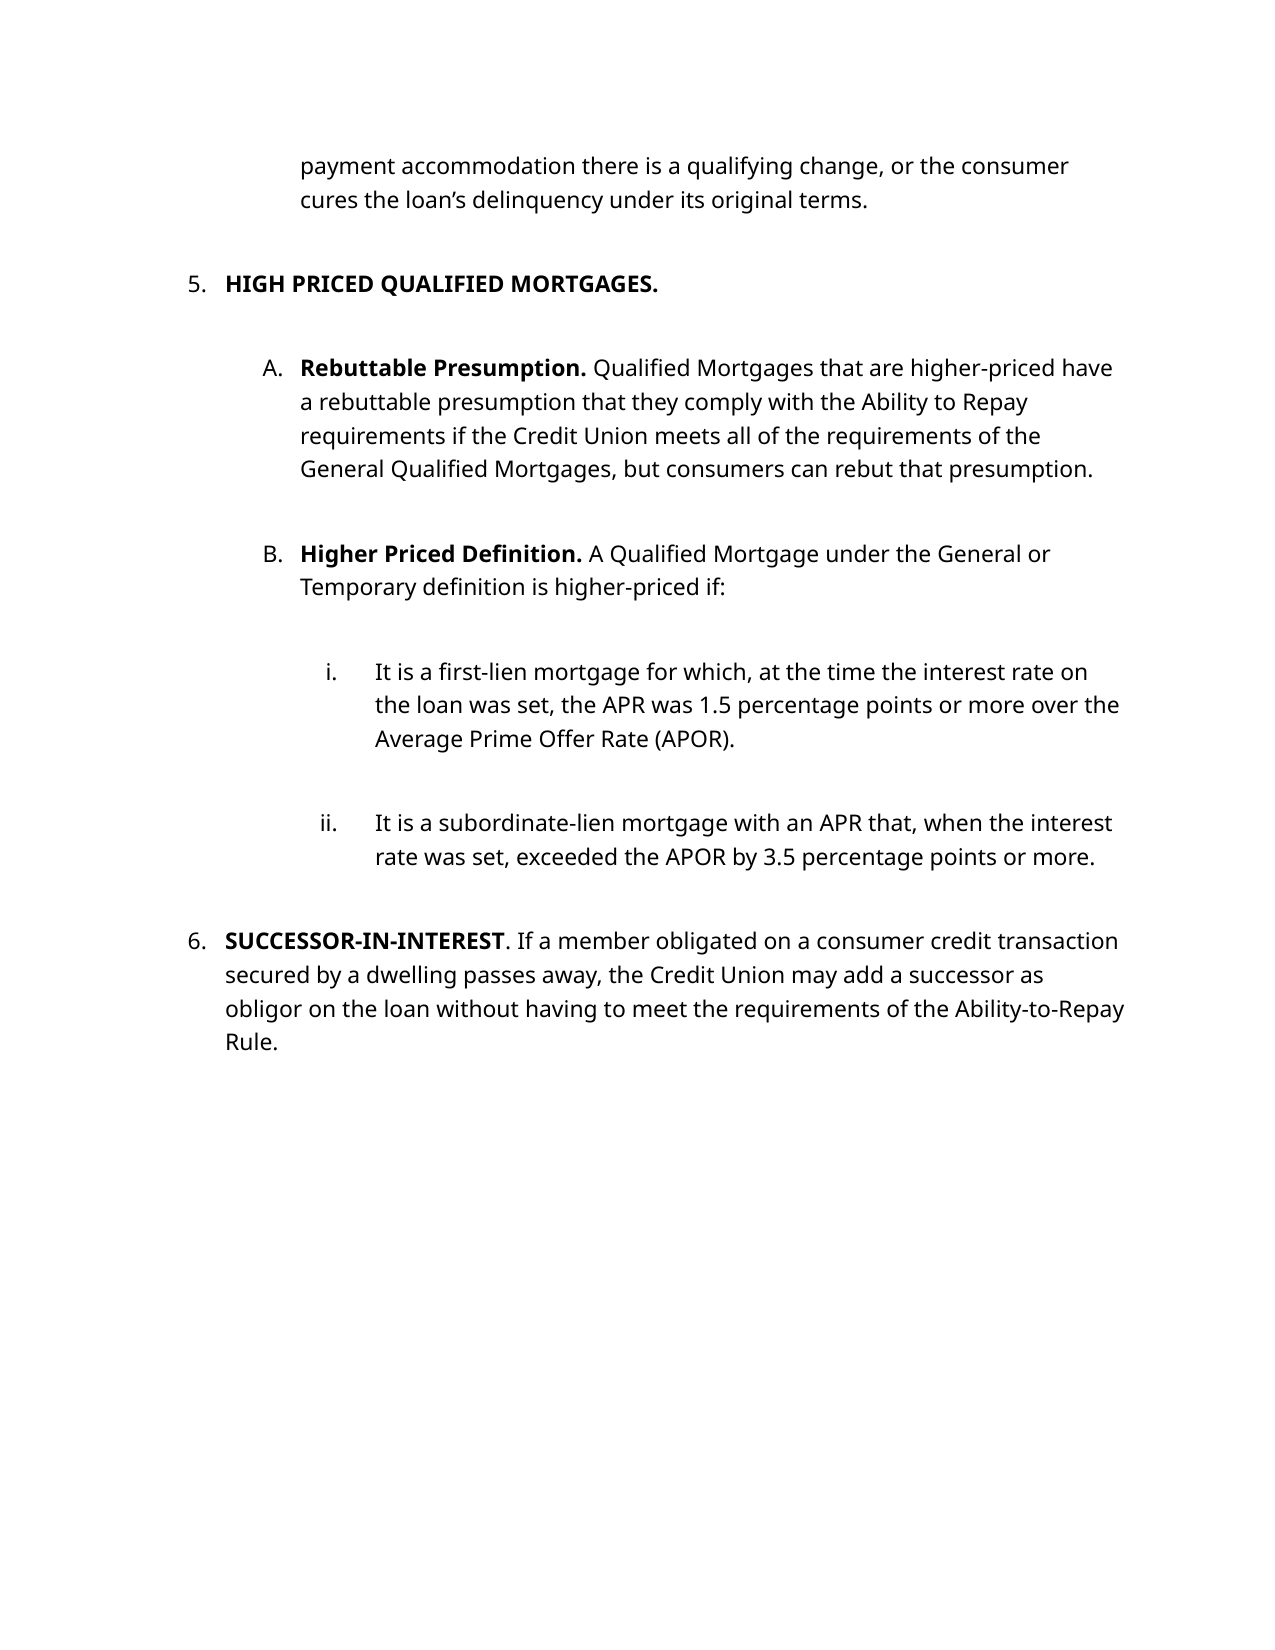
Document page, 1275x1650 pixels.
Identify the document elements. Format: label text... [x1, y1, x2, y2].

list It is a subordinate-lien mortgage with an APR that, when the interest rate was set, exceeded the APOR by 3.5 percentage points or more. [337, 807, 1125, 906]
list Rebuttable Presumption. Qualified Mortgages that are higher-priced have a rebuttable presumption that they comply with the Ability to Repay requirements if the Credit Union meets all of the requirements of the General Qualified Mortgages, but consumers can rebut that presumption. [262, 352, 1125, 518]
list Higher Priced Definition. A Qualified Mortgage under the General or Temporary definition is higher-priced if: [262, 537, 1125, 636]
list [262, 150, 1125, 249]
list It is a first-lien mortgage for which, at the time the interest rate on the loan was set, the APR was 1.5 percentage points or more over the Average Prime Offer Rate (APOR). [337, 655, 1125, 788]
list HIGH PRICED QUALIFIED MORTGAGES. [187, 268, 1125, 333]
list SUCCESSOR-IN-INTEREST. If a member obligated on a consumer credit transaction secured by a dwelling passes away, the Credit Union may add a successor as obligor on the loan without having to meet the requirements of the Ability-to-Repay Rule. [187, 925, 1125, 1057]
